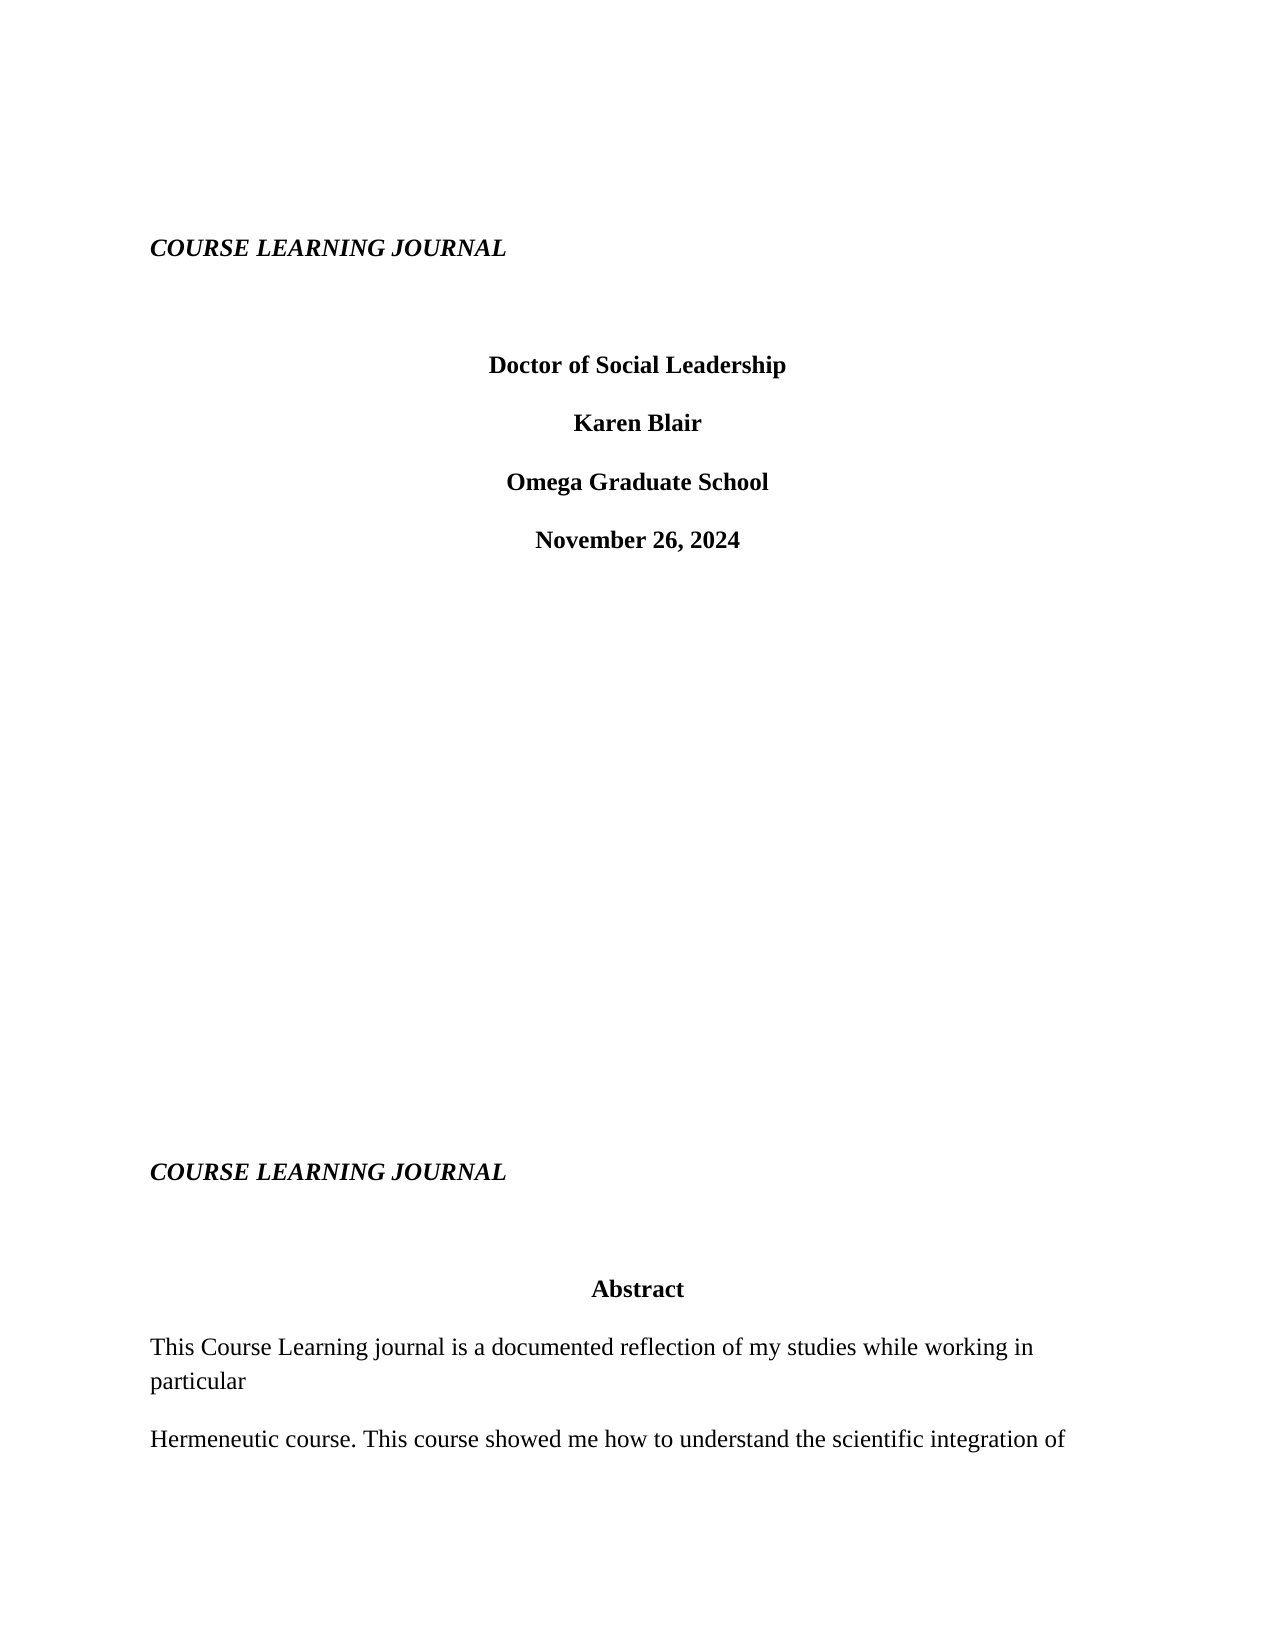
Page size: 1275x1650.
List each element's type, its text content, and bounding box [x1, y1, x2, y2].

text Abstract [150, 1274, 1125, 1303]
text COURSE LEARNING JOURNAL [150, 233, 1125, 262]
text COURSE LEARNING JOURNAL [150, 1157, 1125, 1186]
text Hermeneutic course. This course showed me how to understand the scientific integration of [150, 1424, 1125, 1453]
text Omega Graduate School [150, 467, 1125, 495]
text This Course Learning journal is a documented reflection of my studies while working in particular [150, 1332, 1125, 1394]
text Doctor of Social Leadership [150, 350, 1125, 379]
text Karen Blair [150, 408, 1125, 437]
text November 26, 2024 [150, 525, 1125, 554]
